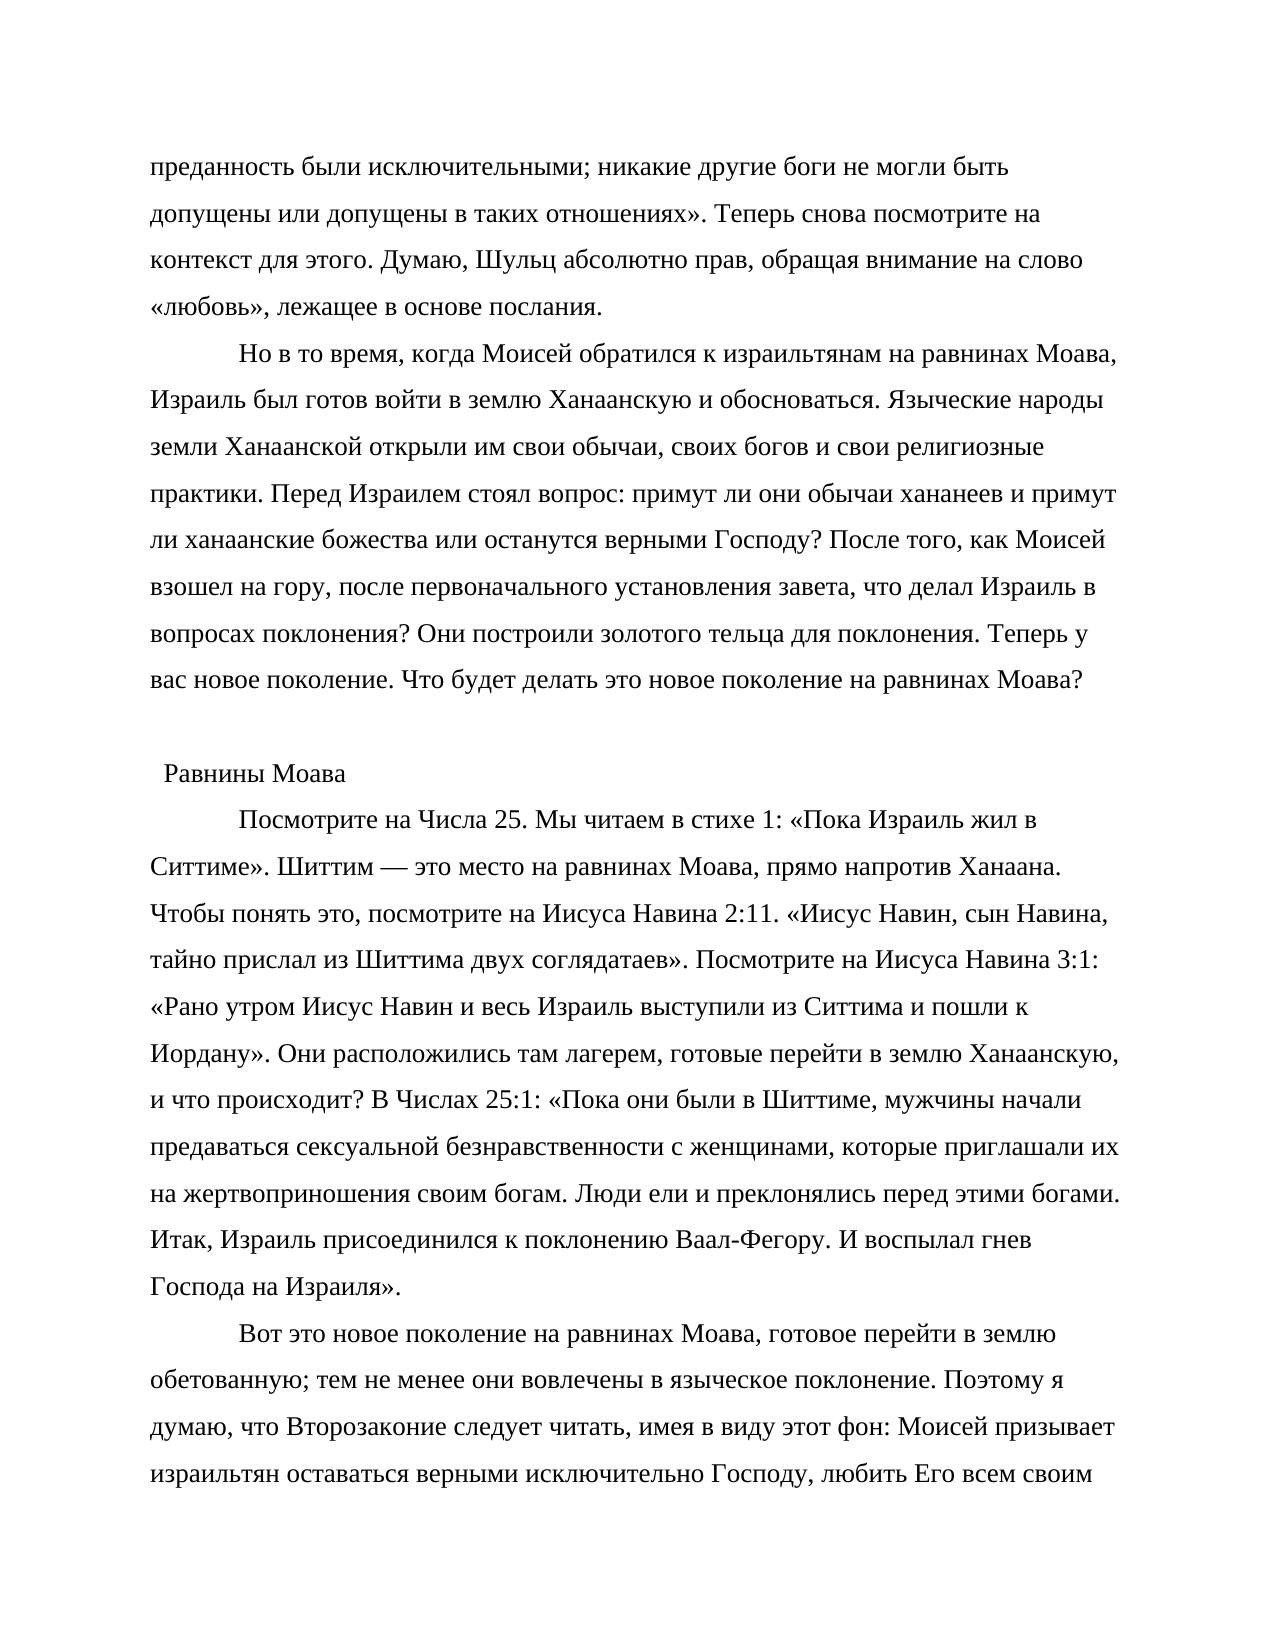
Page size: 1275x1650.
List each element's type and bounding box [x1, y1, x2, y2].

text [150, 150, 1125, 1488]
